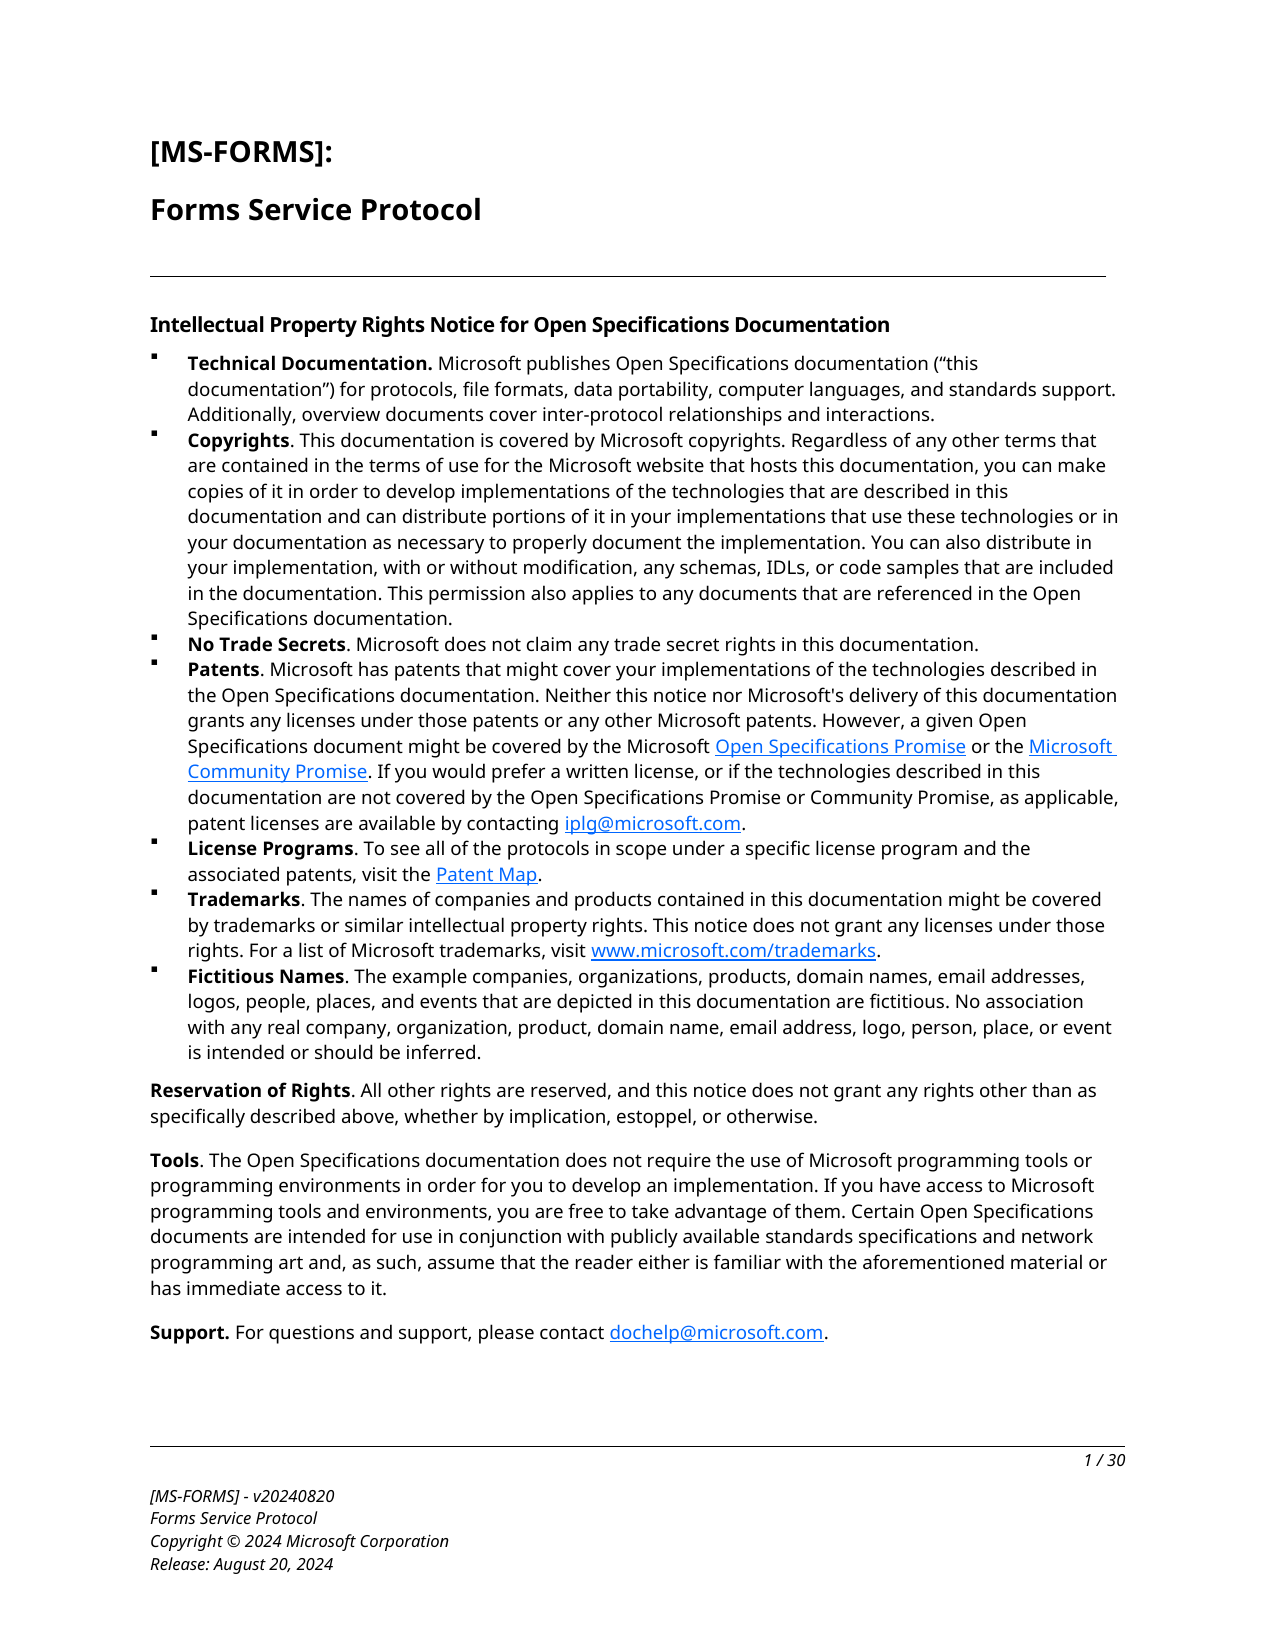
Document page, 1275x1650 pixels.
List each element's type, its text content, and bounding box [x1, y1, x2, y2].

list Technical Documentation. Microsoft publishes Open Specifications documentation (“this documentation”) for protocols, file formats, data portability, computer languages, and standards support. Additionally, overview documents cover inter-protocol relationships and interactions. [150, 350, 1125, 427]
list No Trade Secrets. Microsoft does not claim any trade secret rights in this documentation. [150, 631, 1125, 657]
text Forms Service Protocol [150, 190, 1125, 229]
list Trademarks. The names of companies and products contained in this documentation might be covered by trademarks or similar intellectual property rights. This notice does not grant any licenses under those rights. For a list of Microsoft trademarks, visit www.microsoft.com/trademarks. [150, 886, 1125, 963]
list Fictitious Names. The example companies, organizations, products, domain names, email addresses, logos, people, places, and events that are depicted in this documentation are fictitious. No association with any real company, organization, product, domain name, email address, logo, person, place, or event is intended or should be inferred. [150, 963, 1125, 1065]
text Intellectual Property Rights Notice for Open Specifications Documentation [150, 310, 1125, 338]
text Support. For questions and support, please contact dochelp@microsoft.com. [150, 1319, 1125, 1345]
text [MS-FORMS]: [150, 131, 1125, 171]
list Copyrights. This documentation is covered by Microsoft copyrights. Regardless of any other terms that are contained in the terms of use for the Microsoft website that hosts this documentation, you can make copies of it in order to develop implementations of the technologies that are described in this documentation and can distribute portions of it in your implementations that use these technologies or in your documentation as necessary to properly document the implementation. You can also distribute in your implementation, with or without modification, any schemas, IDLs, or code samples that are included in the documentation. This permission also applies to any documents that are referenced in the Open Specifications documentation. [150, 427, 1125, 631]
list Patents. Microsoft has patents that might cover your implementations of the technologies described in the Open Specifications documentation. Neither this notice nor Microsoft's delivery of this documentation grants any licenses under those patents or any other Microsoft patents. However, a given Open Specifications document might be covered by the Microsoft Open Specifications Promise or the Microsoft Community Promise. If you would prefer a written license, or if the technologies described in this documentation are not covered by the Open Specifications Promise or Community Promise, as applicable, patent licenses are available by contacting iplg@microsoft.com. [150, 657, 1125, 835]
text Reservation of Rights. All other rights are reserved, and this notice does not grant any rights other than as specifically described above, whether by implication, estoppel, or otherwise. [150, 1077, 1125, 1128]
list License Programs. To see all of the protocols in scope under a specific license program and the associated patents, visit the Patent Map. [150, 835, 1125, 886]
text Tools. The Open Specifications documentation does not require the use of Microsoft programming tools or programming environments in order for you to develop an implementation. If you have access to Microsoft programming tools and environments, you are free to take advantage of them. Certain Open Specifications documents are intended for use in conjunction with publicly available standards specifications and network programming art and, as such, assume that the reader either is familiar with the aforementioned material or has immediate access to it. [150, 1147, 1125, 1300]
